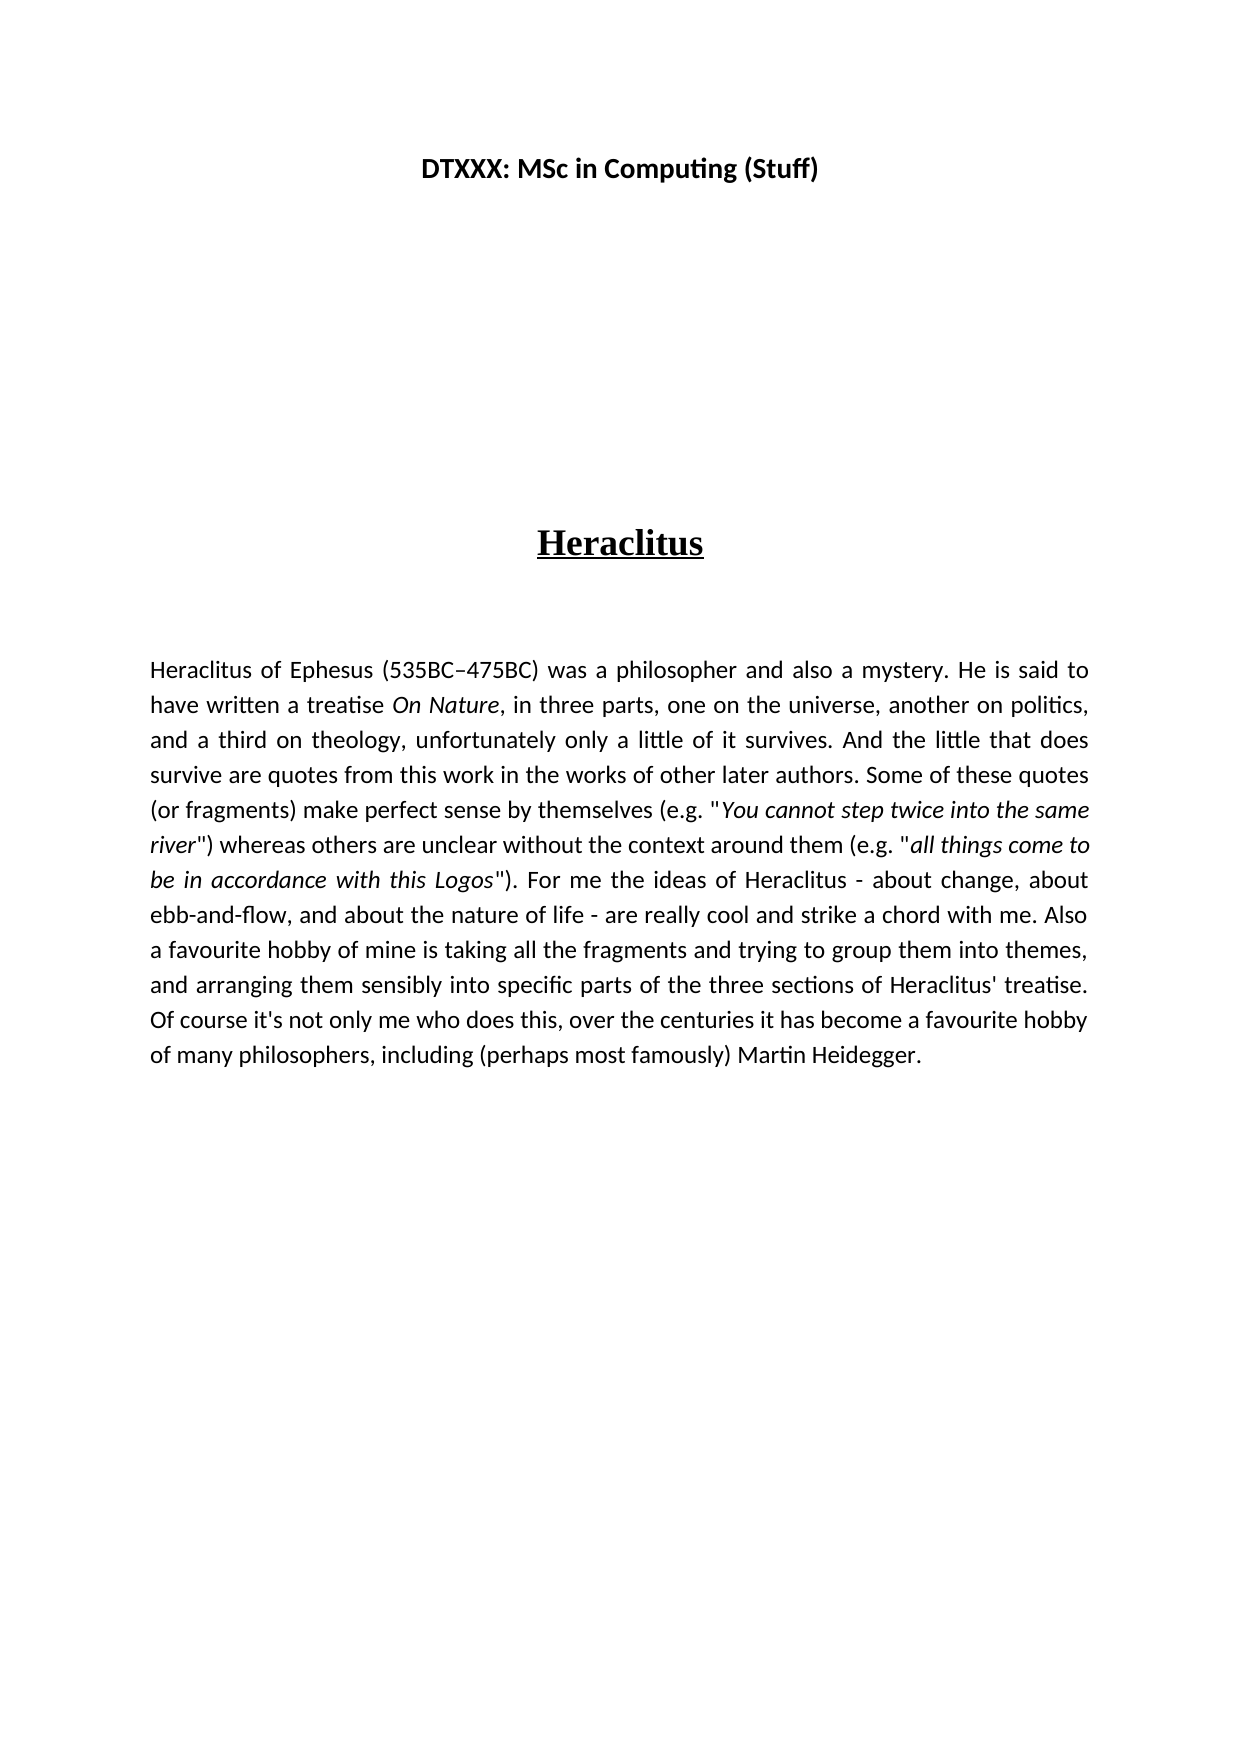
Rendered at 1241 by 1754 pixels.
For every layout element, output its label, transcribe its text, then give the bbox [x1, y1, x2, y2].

subtitle Heraclitus [150, 520, 1090, 563]
text DTXXX: MSc in Computing (Stuff) [150, 150, 1090, 186]
text Heraclitus of Ephesus (535BC–475BC) was a philosopher and also a mystery. He is said to have written a treatise On Nature, in three parts, one on the universe, another on politics, and a third on theology, unfortunately only a little of it survives. And the little that does survive are quotes from this work in the works of other later authors. Some of these quotes (or fragments) make perfect sense by themselves (e.g. "You cannot step twice into the same river") whereas others are unclear without the context around them (e.g. "all things come to be in accordance with this Logos"). For me the ideas of Heraclitus - about change, about ebb-and-flow, and about the nature of life - are really cool and strike a chord with me. Also a favourite hobby of mine is taking all the fragments and trying to group them into themes, and arranging them sensibly into specific parts of the three sections of Heraclitus' treatise. Of course it's not only me who does this, over the centuries it has become a favourite hobby of many philosophers, including (perhaps most famously) Martin Heidegger. [150, 654, 1090, 1070]
